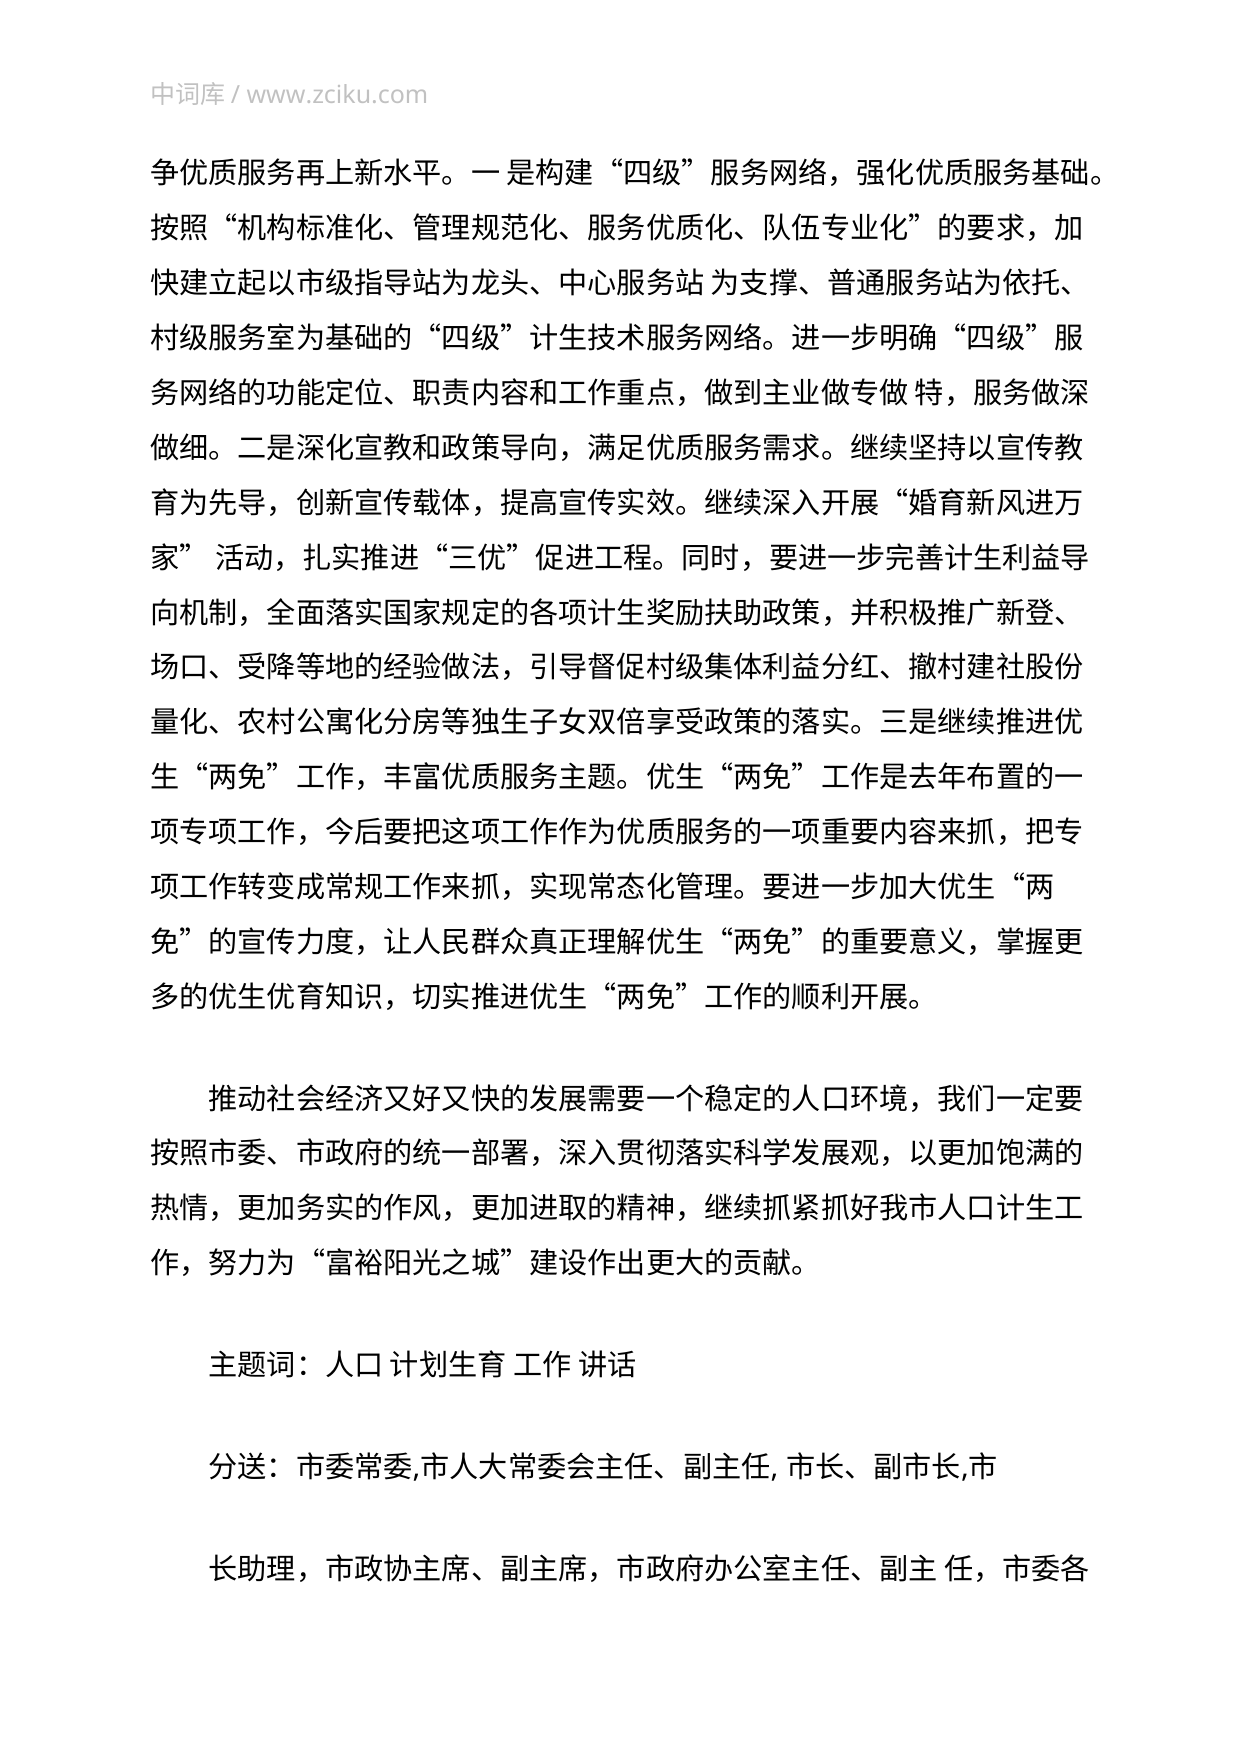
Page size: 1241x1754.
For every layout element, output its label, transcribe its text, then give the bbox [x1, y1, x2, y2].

text 主题词：人口 计划生育 工作 讲话 [150, 1342, 1090, 1384]
text 分送：市委常委,市人大常委会主任、副主任, 市长、副市长,市 [150, 1443, 1090, 1486]
text 推动社会经济又好又快的发展需要一个稳定的人口环境，我们一定要按照市委、市政府的统一部署，深入贯彻落实科学发展观，以更加饱满的热情，更加务实的作风，更加进取的精神，继续抓紧抓好我市人口计生工作，努力为“富裕阳光之城”建设作出更大的贡献。 [150, 1075, 1090, 1282]
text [150, 1545, 1090, 1588]
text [150, 150, 1090, 1016]
